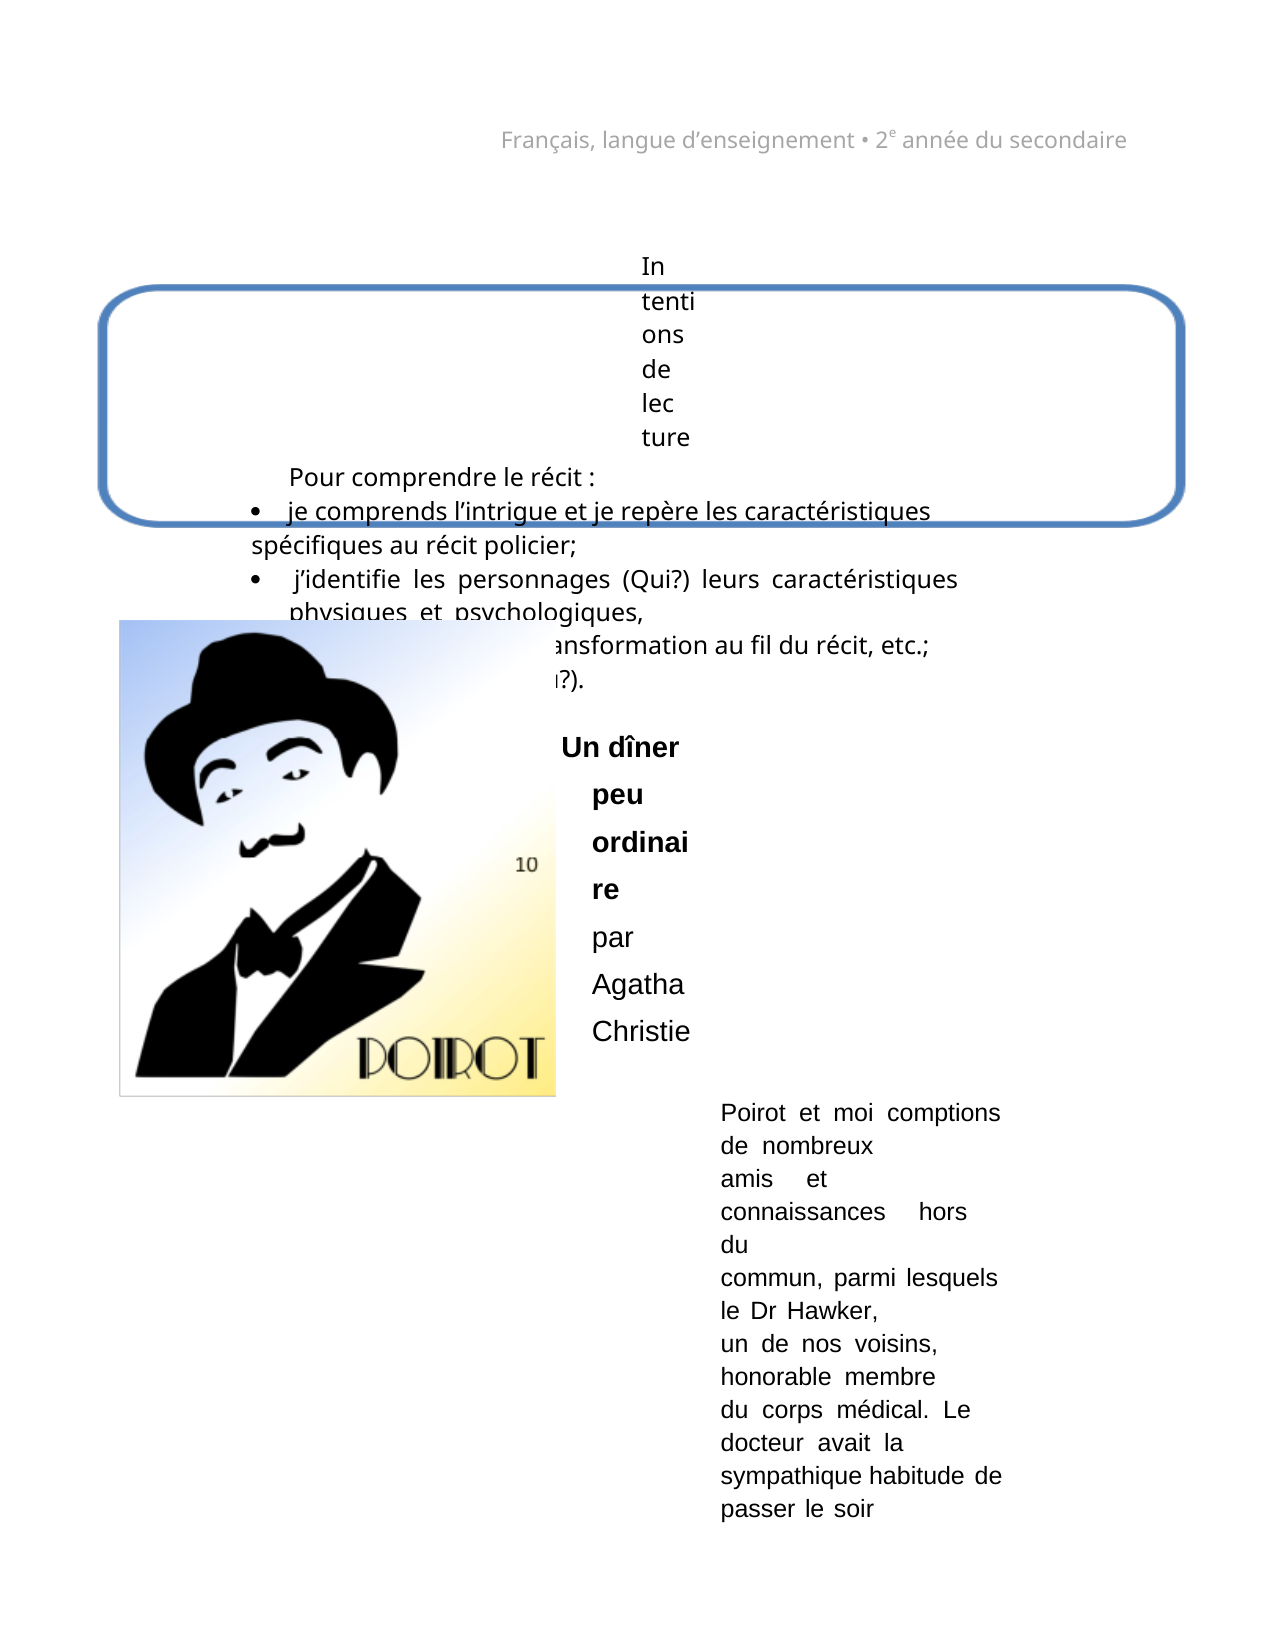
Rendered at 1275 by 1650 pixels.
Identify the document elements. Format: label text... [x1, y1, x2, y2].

text Un dîner peu ordinaire par Agatha Christie [561, 719, 713, 1051]
picture [117, 620, 556, 1098]
text  je dégage les lieux (Où?). [556, 661, 1058, 695]
text  j’identifie les personnages (Qui?) leurs caractéristiques physiques et psychologiques, leurs émotions, leur transformation au fil du récit, etc.; [251, 562, 1058, 661]
text Pour comprendre le récit : [251, 459, 1058, 493]
text Poirot et moi comptions de nombreux amis et connaissances hors du commun, parmi lesquels le Dr Hawker, un de nos voisins, honorable membre du corps médical. Le docteur avait la sympathique habitude de passer le soir [720, 1095, 1007, 1524]
text Intentions de lecture [641, 249, 706, 453]
text  je comprends l’intrigue et je repère les caractéristiques spécifiques au récit policier; [251, 493, 1058, 562]
picture [95, 283, 1187, 529]
